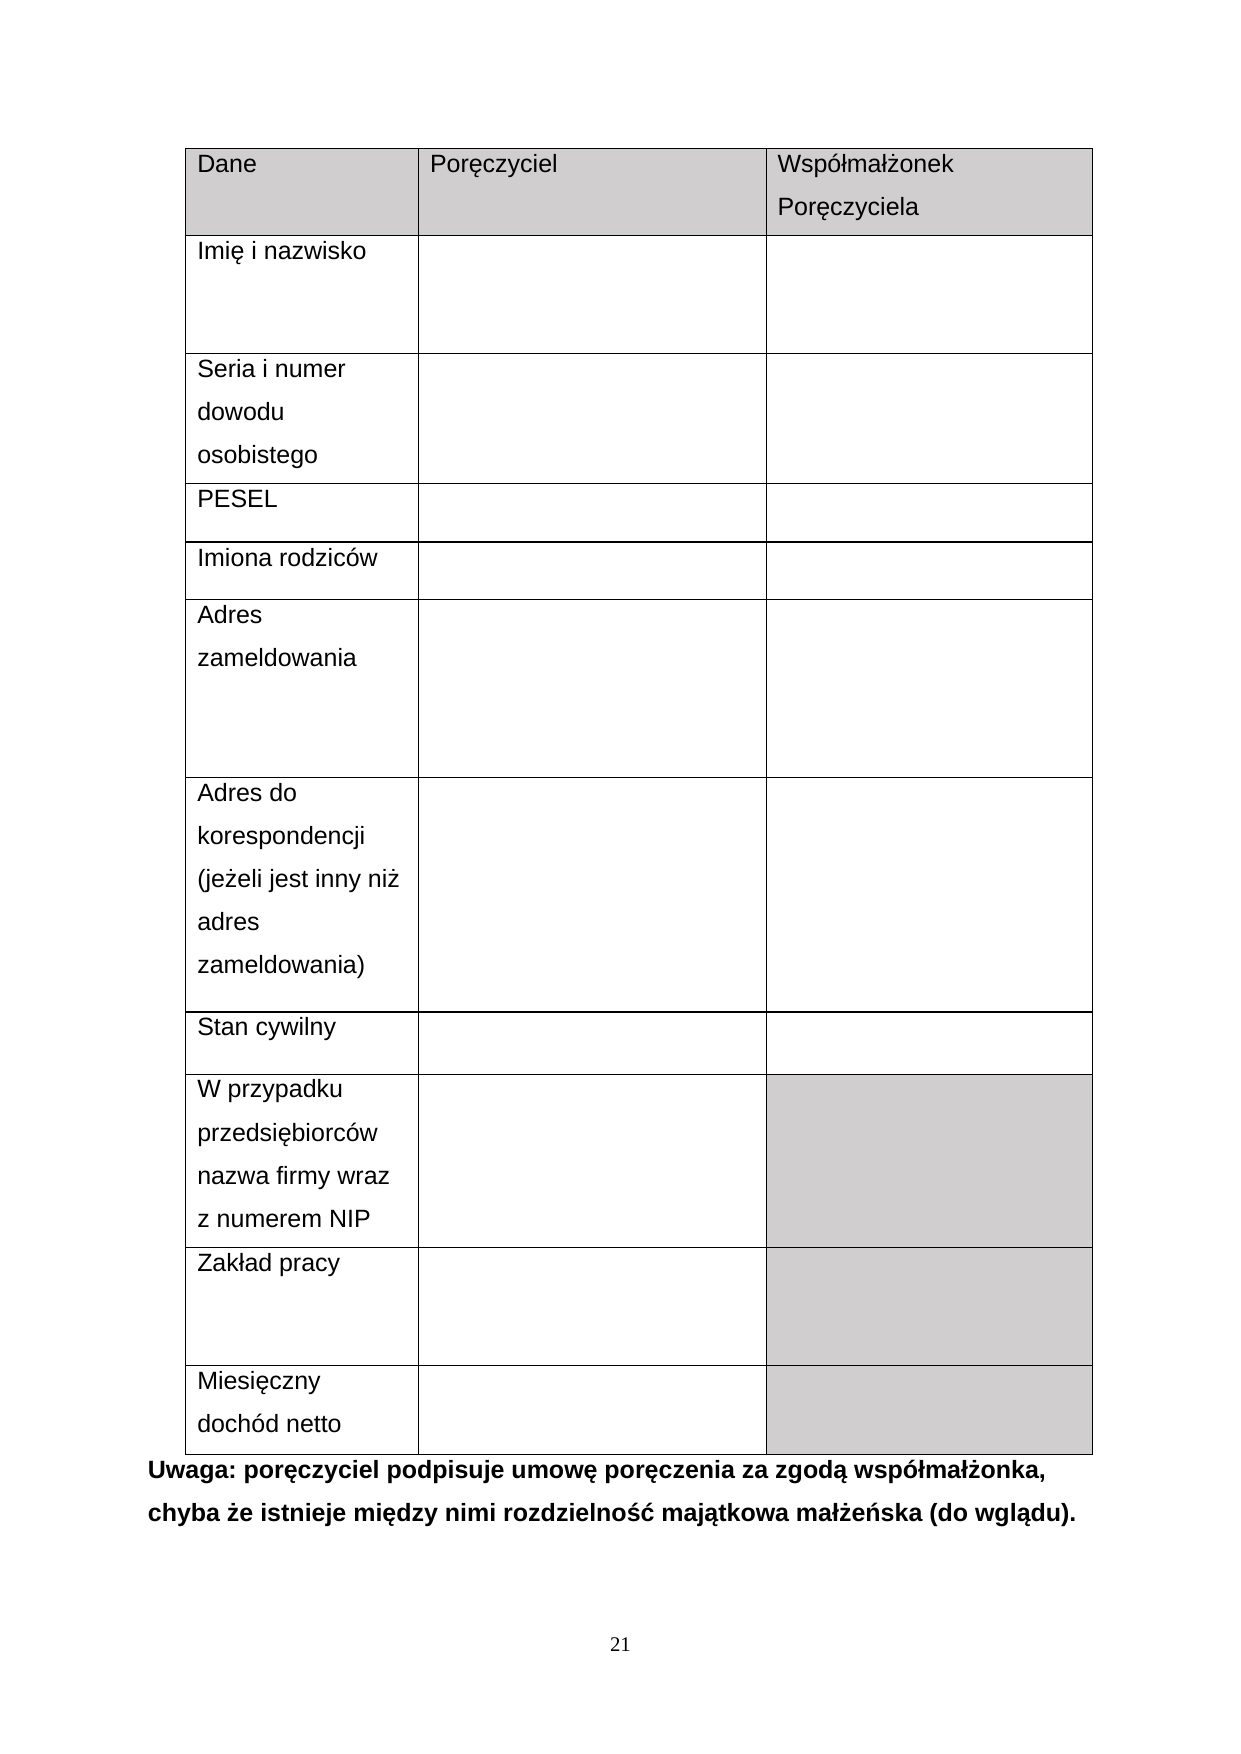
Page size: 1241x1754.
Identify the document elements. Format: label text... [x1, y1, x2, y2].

table_cell [419, 236, 766, 353]
table_cell [767, 1366, 1092, 1454]
table_cell [419, 484, 766, 541]
table_cell [419, 1075, 766, 1247]
table_cell [767, 354, 1092, 483]
table_cell [767, 1013, 1092, 1073]
table_cell Miesięczny dochód netto [186, 1366, 418, 1454]
text Uwaga: poręczyciel podpisuje umowę poręczenia za zgodą współmałżonka, chyba że istnieje między nimi rozdzielność majątkowa małżeńska (do wglądu). [148, 1455, 1092, 1527]
table_cell W przypadku przedsiębiorców nazwa firmy wraz z numerem NIP [186, 1075, 418, 1247]
table_cell PESEL [186, 484, 418, 541]
table_cell [419, 600, 766, 777]
table_cell Imię i nazwisko [186, 236, 418, 353]
table_cell [419, 778, 766, 1011]
table_cell [767, 1248, 1092, 1365]
table_cell [419, 1013, 766, 1073]
table_cell Imiona rodziców [186, 543, 418, 599]
table_cell Seria i numer dowodu osobistego [186, 354, 418, 483]
table_cell [419, 1366, 766, 1454]
table_cell [767, 1075, 1092, 1247]
table_cell [767, 543, 1092, 599]
table_header Współmałżonek Poręczyciela [767, 149, 1092, 235]
table_cell Adres zameldowania [186, 600, 418, 777]
table_header Dane [186, 149, 418, 235]
table_cell [767, 484, 1092, 541]
table_cell Stan cywilny [186, 1013, 418, 1073]
table_cell Adres do korespondencji (jeżeli jest inny niż adres zameldowania) [186, 778, 418, 1011]
table_cell [767, 236, 1092, 353]
table_cell [419, 1248, 766, 1365]
table_header Poręczyciel [419, 149, 766, 235]
table_cell Zakład pracy [186, 1248, 418, 1365]
table_cell [419, 543, 766, 599]
table_cell [767, 778, 1092, 1011]
table_cell [419, 354, 766, 483]
table_cell [767, 600, 1092, 777]
